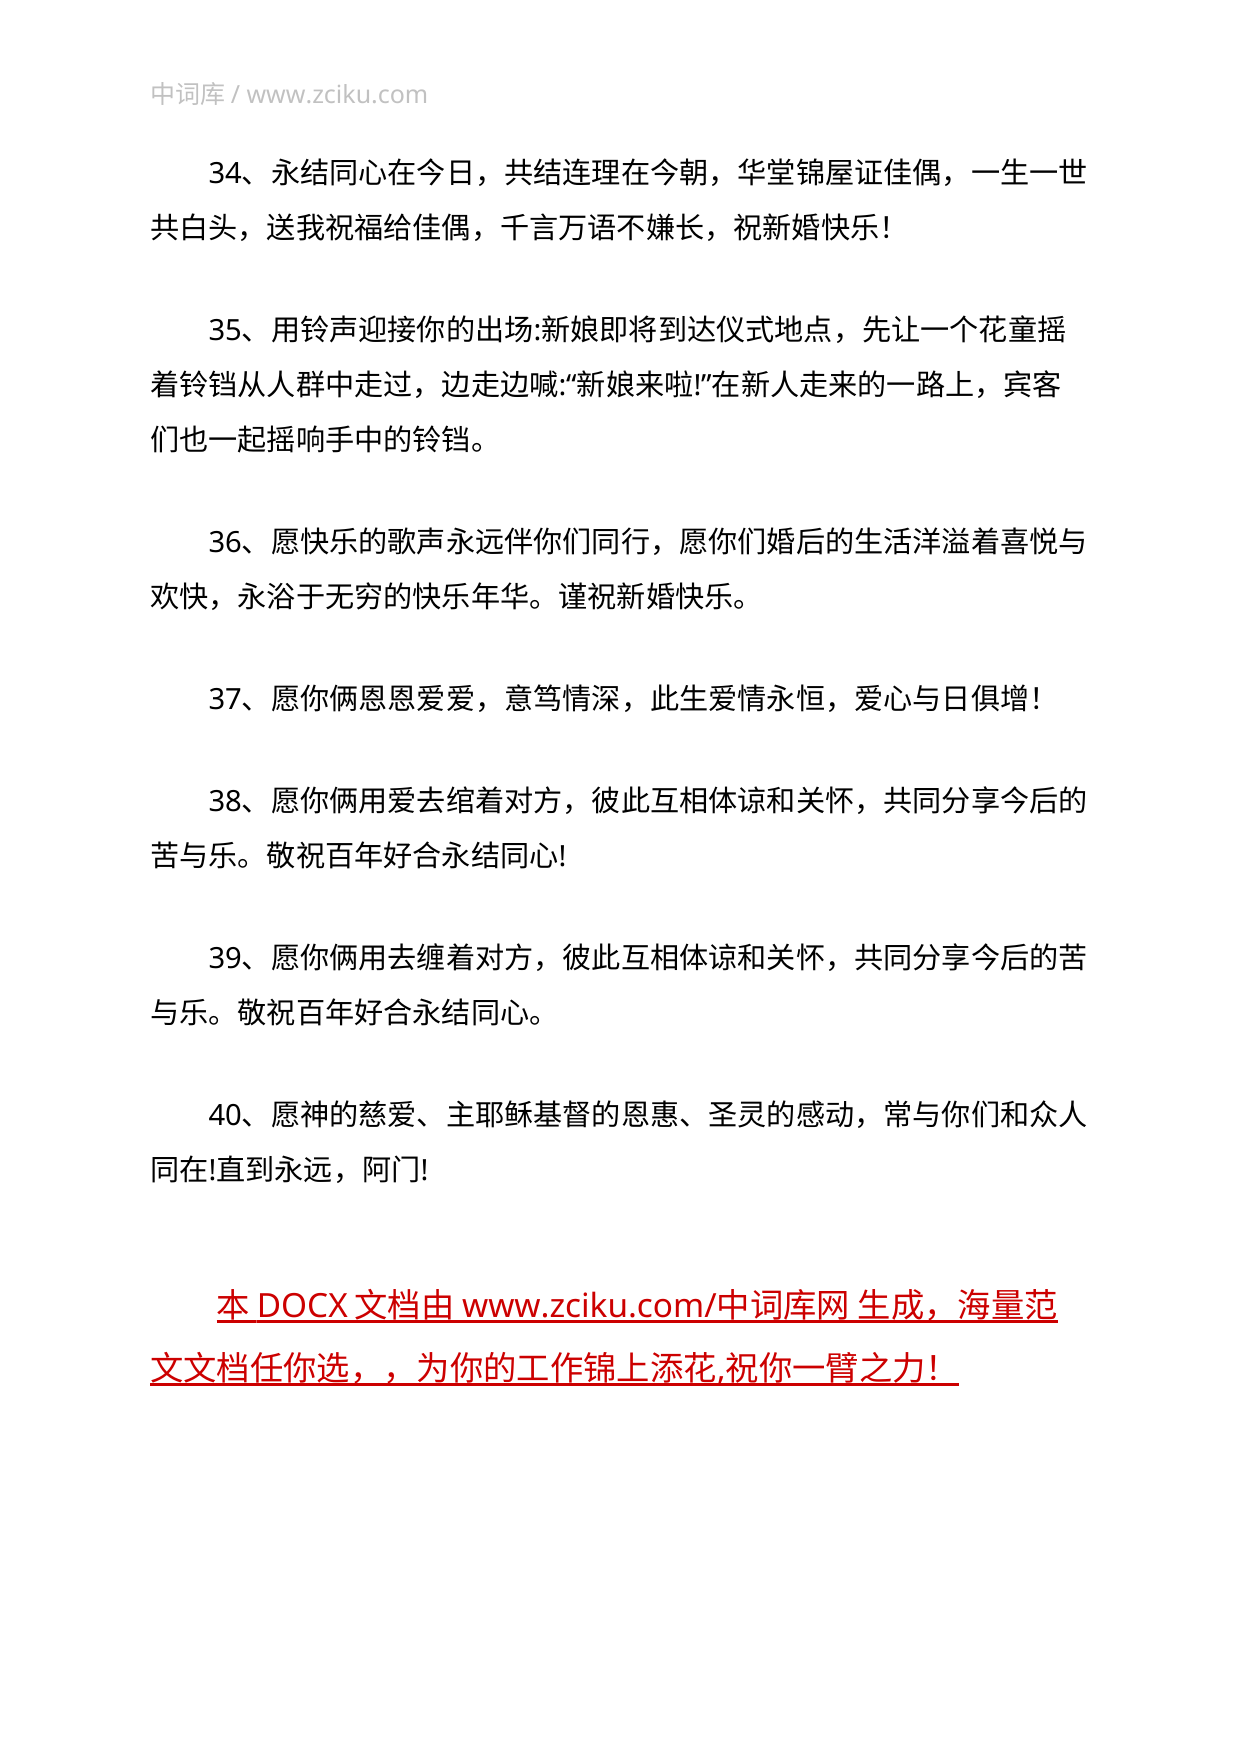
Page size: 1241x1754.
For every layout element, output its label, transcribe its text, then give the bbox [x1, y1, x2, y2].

text 38、愿你俩用爱去绾着对方，彼此互相体谅和关怀，共同分享今后的苦与乐。敬祝百年好合永结同心! [150, 777, 1090, 875]
text 35、用铃声迎接你的出场:新娘即将到达仪式地点，先让一个花童摇着铃铛从人群中走过，边走边喊:“新娘来啦!”在新人走来的一路上，宾客们也一起摇响手中的铃铛。 [150, 307, 1090, 459]
text 39、愿你俩用去缠着对方，彼此互相体谅和关怀，共同分享今后的苦与乐。敬祝百年好合永结同心。 [150, 934, 1090, 1032]
text 40、愿神的慈爱、主耶稣基督的恩惠、圣灵的感动，常与你们和众人同在!直到永远，阿门! [150, 1091, 1090, 1188]
text 36、愿快乐的歌声永远伴你们同行，愿你们婚后的生活洋溢着喜悦与欢快，永浴于无穷的快乐年华。谨祝新婚快乐。 [150, 518, 1090, 616]
text 34、永结同心在今日，共结连理在今朝，华堂锦屋证佳偶，一生一世共白头，送我祝福给佳偶，千言万语不嫌长，祝新婚快乐！ [150, 150, 1090, 247]
text 本DOCX文档由 www.zciku.com/中词库网 生成，海量范文文档任你选，，为你的工作锦上添花,祝你一臂之力！ [150, 1279, 1090, 1391]
text 37、愿你俩恩恩爱爱，意笃情深，此生爱情永恒，爱心与日俱增！ [150, 675, 1090, 718]
